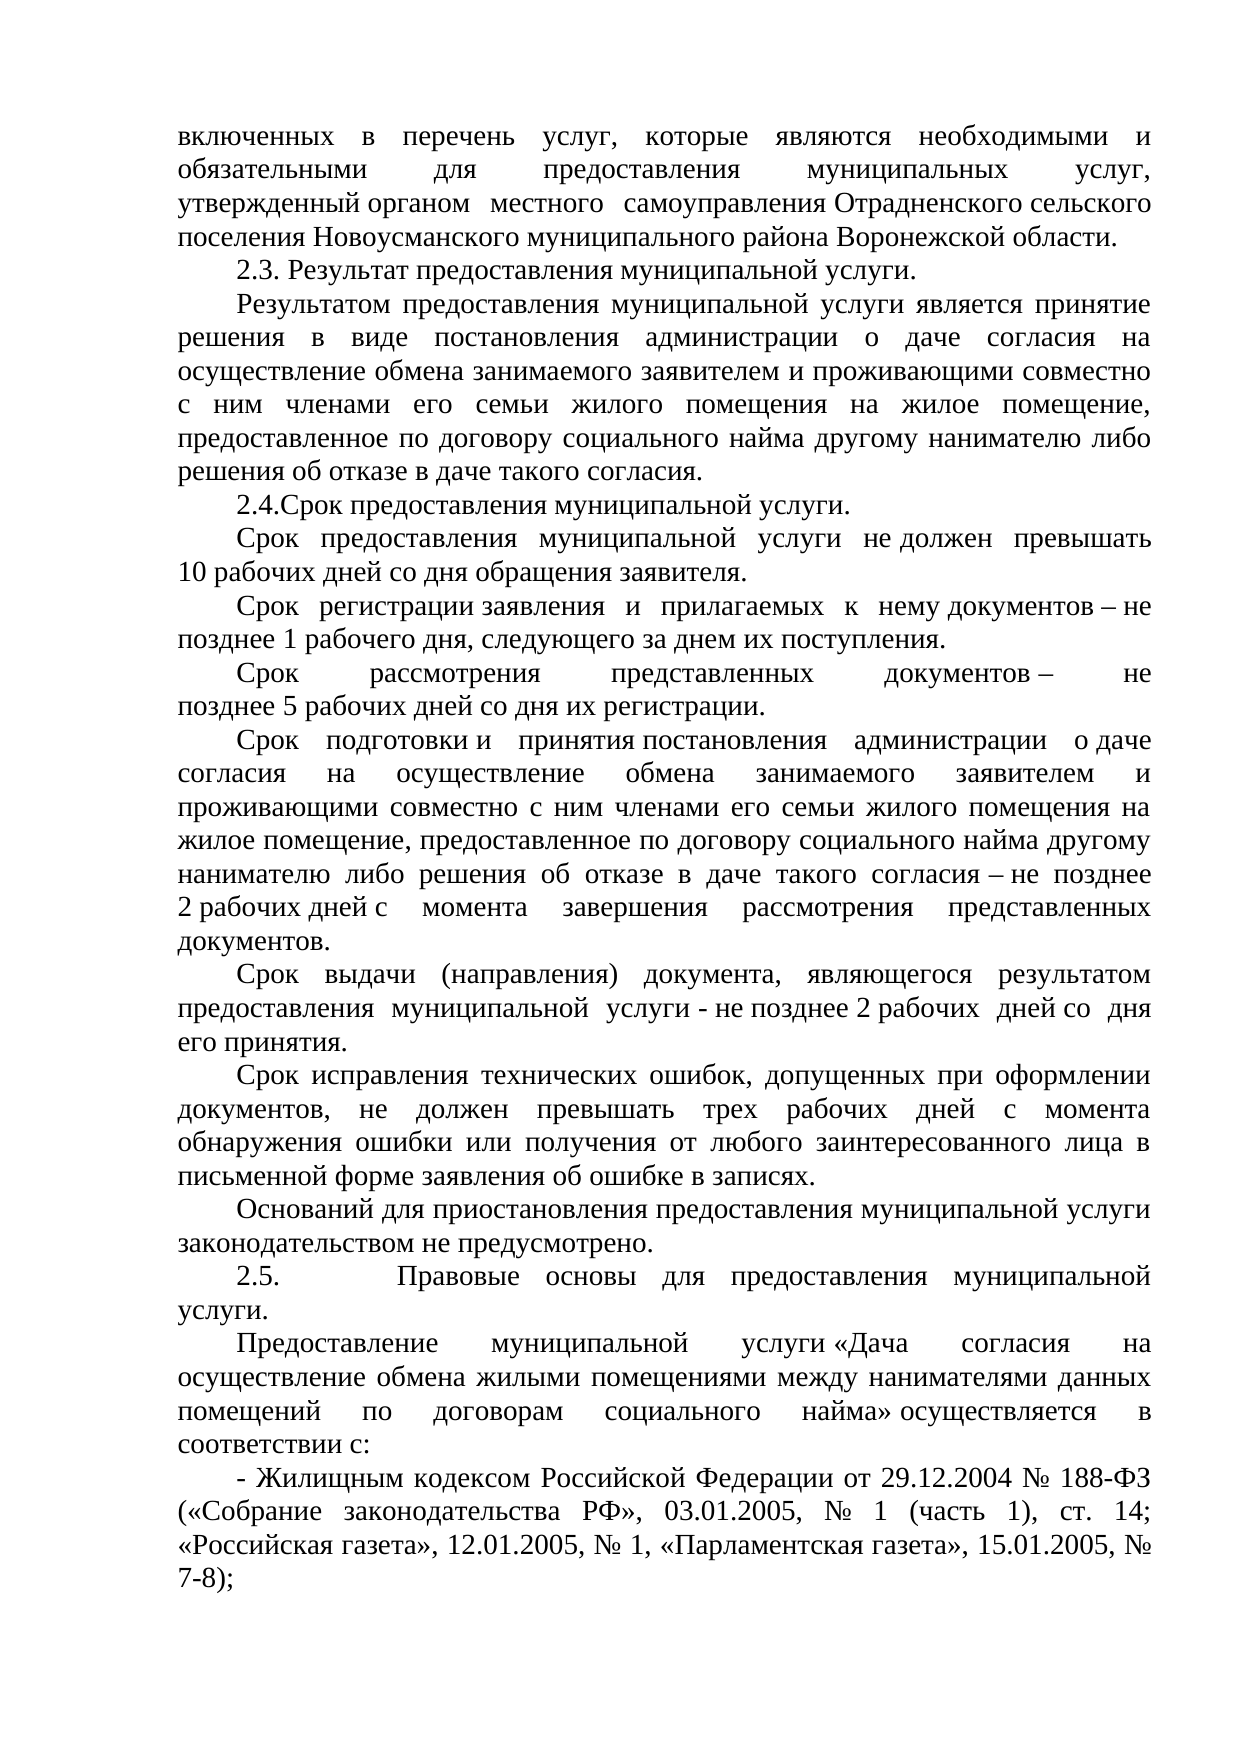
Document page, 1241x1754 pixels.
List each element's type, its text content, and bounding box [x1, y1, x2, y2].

text 2.5. Правовые основы для предоставления муниципальной услуги. [177, 1258, 1152, 1326]
text Предоставление муниципальной услуги «Дача согласия на осуществление обмена жилыми помещениями между нанимателями данных помещений по договорам социального найма» осуществляется в соответствии с: [177, 1326, 1152, 1460]
text - Жилищным кодексом Российской Федерации от 29.12.2004 № 188-ФЗ («Собрание законодательства РФ», 03.01.2005, № 1 (часть 1), ст. 14; «Российская газета», 12.01.2005, № 1, «Парламентская газета», 15.01.2005, № 7-8); [177, 1460, 1152, 1594]
text 2.3. Результат предоставления муниципальной услуги. [177, 252, 1152, 286]
text Срок регистрации заявления и прилагаемых к нему документов – не позднее 1 рабочего дня, следующего за днем их поступления. [177, 588, 1152, 655]
text Срок исправления технических ошибок, допущенных при оформлении документов, не должен превышать трех рабочих дней с момента обнаружения ошибки или получения от любого заинтересованного лица в письменной форме заявления об ошибке в записях. [177, 1057, 1152, 1191]
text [177, 118, 1152, 252]
text Срок рассмотрения представленных документов – не позднее 5 рабочих дней со дня их регистрации. [177, 655, 1152, 722]
text Срок выдачи (направления) документа, являющегося результатом предоставления муниципальной услуги - не позднее 2 рабочих дней со дня его принятия. [177, 957, 1152, 1057]
text Срок предоставления муниципальной услуги не должен превышать 10 рабочих дней со дня обращения заявителя. [177, 521, 1152, 588]
text 2.4.Срок предоставления муниципальной услуги. [177, 487, 1152, 521]
text Срок подготовки и принятия постановления администрации о даче согласия на осуществление обмена занимаемого заявителем и проживающими совместно с ним членами его семьи жилого помещения на жилое помещение, предоставленное по договору социального найма другому нанимателю либо решения об отказе в даче такого согласия – не позднее 2 рабочих дней с момента завершения рассмотрения представленных документов. [177, 722, 1152, 957]
text Оснований для приостановления предоставления муниципальной услуги законодательством не предусмотрено. [177, 1191, 1152, 1258]
text Результатом предоставления муниципальной услуги является принятие решения в виде постановления администрации о даче согласия на осуществление обмена занимаемого заявителем и проживающими совместно с ним членами его семьи жилого помещения на жилое помещение, предоставленное по договору социального найма другому нанимателю либо решения об отказе в даче такого согласия. [177, 286, 1152, 487]
